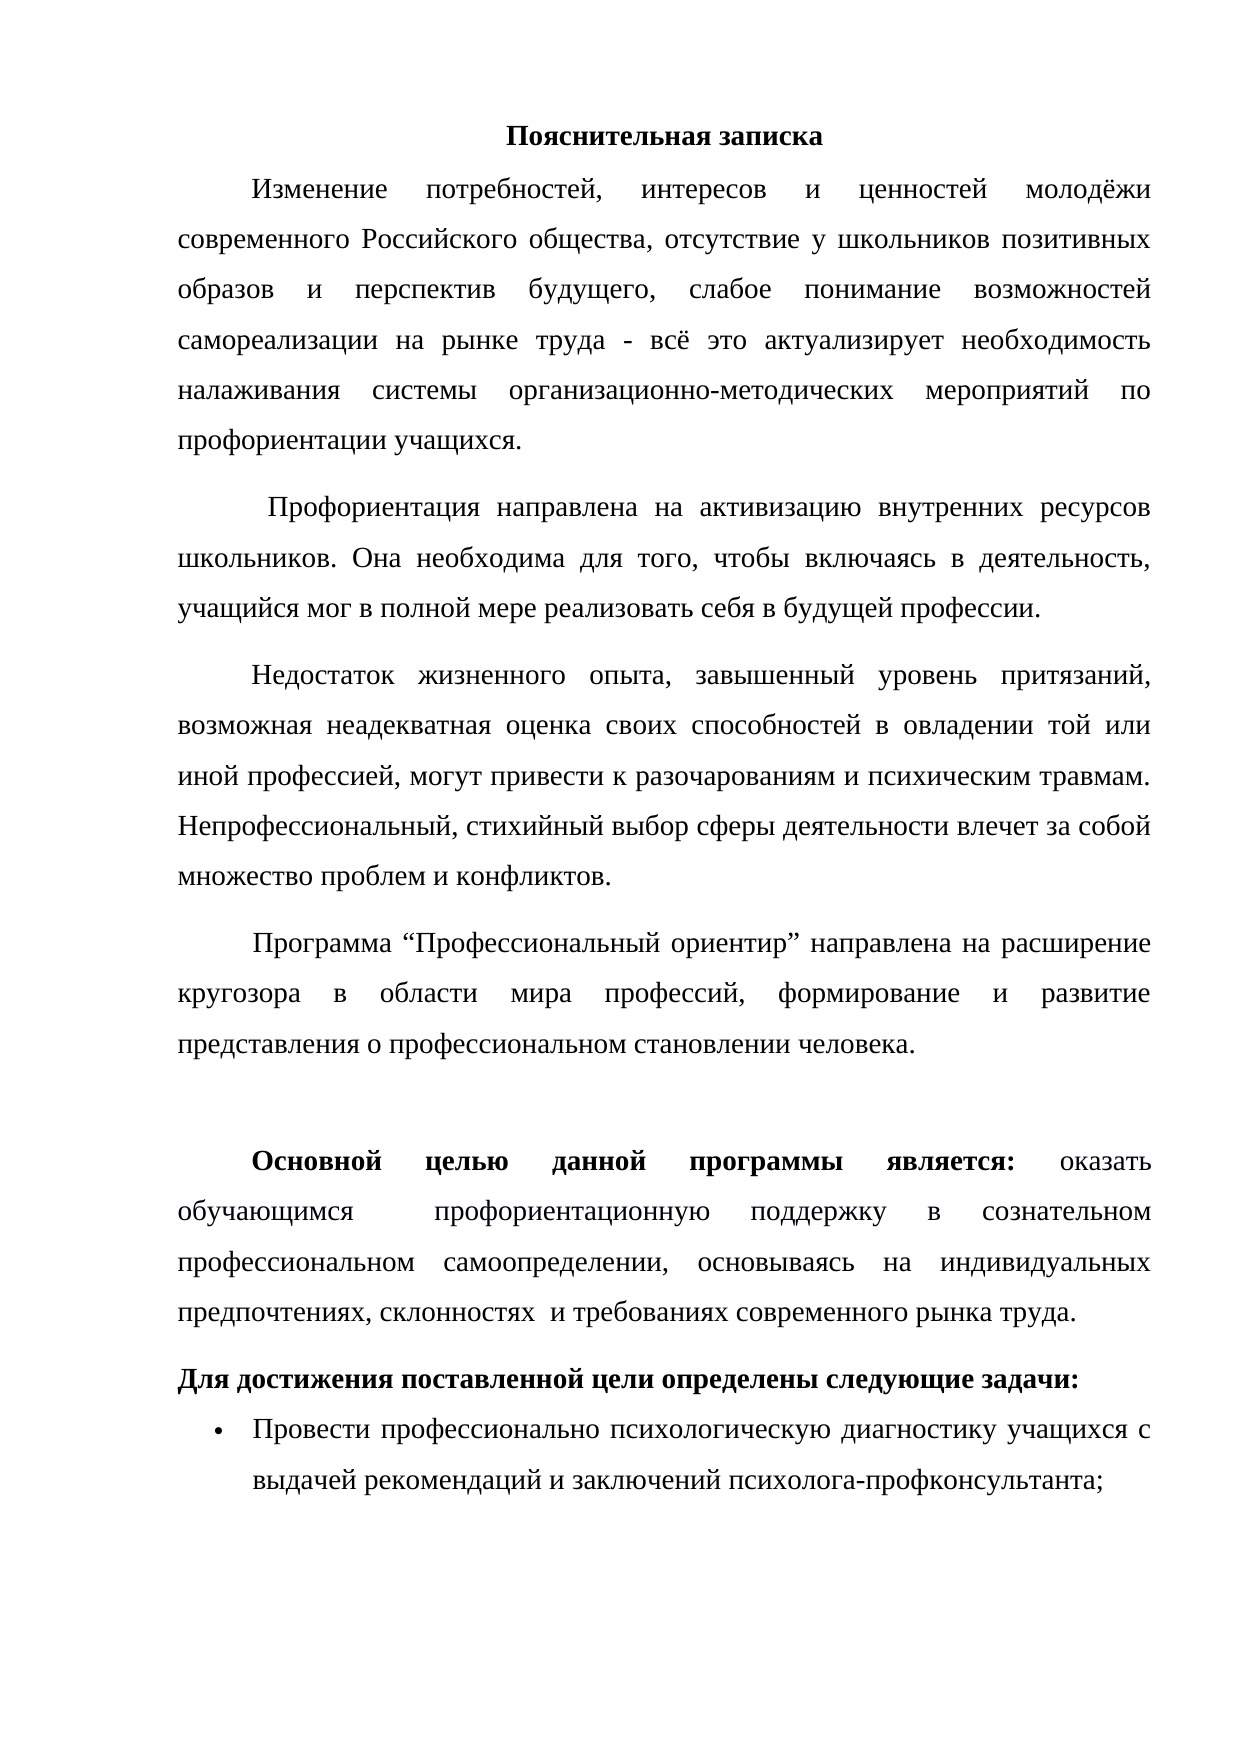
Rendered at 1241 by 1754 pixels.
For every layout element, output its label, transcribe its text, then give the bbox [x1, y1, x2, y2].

list Провести профессионально психологическую диагностику учащихся с выдачей рекомендаций и заключений психолога-профконсультанта; [215, 1411, 1152, 1495]
text Пояснительная записка [177, 118, 1152, 152]
text Недостаток жизненного опыта, завышенный уровень притязаний, возможная неадекватная оценка своих способностей в овладении той или иной профессией, могут привести к разочарованиям и психическим травмам. Непрофессиональный, стихийный выбор сферы деятельности влечет за собой множество проблем и конфликтов. [177, 657, 1152, 892]
text Изменение потребностей, интересов и ценностей молодёжи современного Российского общества, отсутствие у школьников позитивных образов и перспектив будущего, слабое понимание возможностей самореализации на рынке труда - всё это актуализирует необходимость налаживания системы организационно-методических мероприятий по профориентации учащихся. [177, 171, 1152, 456]
text Основной целью данной программы является: оказать обучающимся профориентационную поддержку в сознательном профессиональном самоопределении, основываясь на индивидуальных предпочтениях, склонностях и требованиях современного рынка труда. [177, 1143, 1152, 1328]
text Программа “Профессиональный ориентир” направлена на расширение кругозора в области мира профессий, формирование и развитие представления о профессиональном становлении человека. [177, 925, 1152, 1059]
text Профориентация направлена на активизацию внутренних ресурсов школьников. Она необходима для того, чтобы включаясь в деятельность, учащийся мог в полной мере реализовать себя в будущей профессии. [177, 489, 1152, 624]
text Для достижения поставленной цели определены следующие задачи: [177, 1361, 1152, 1395]
